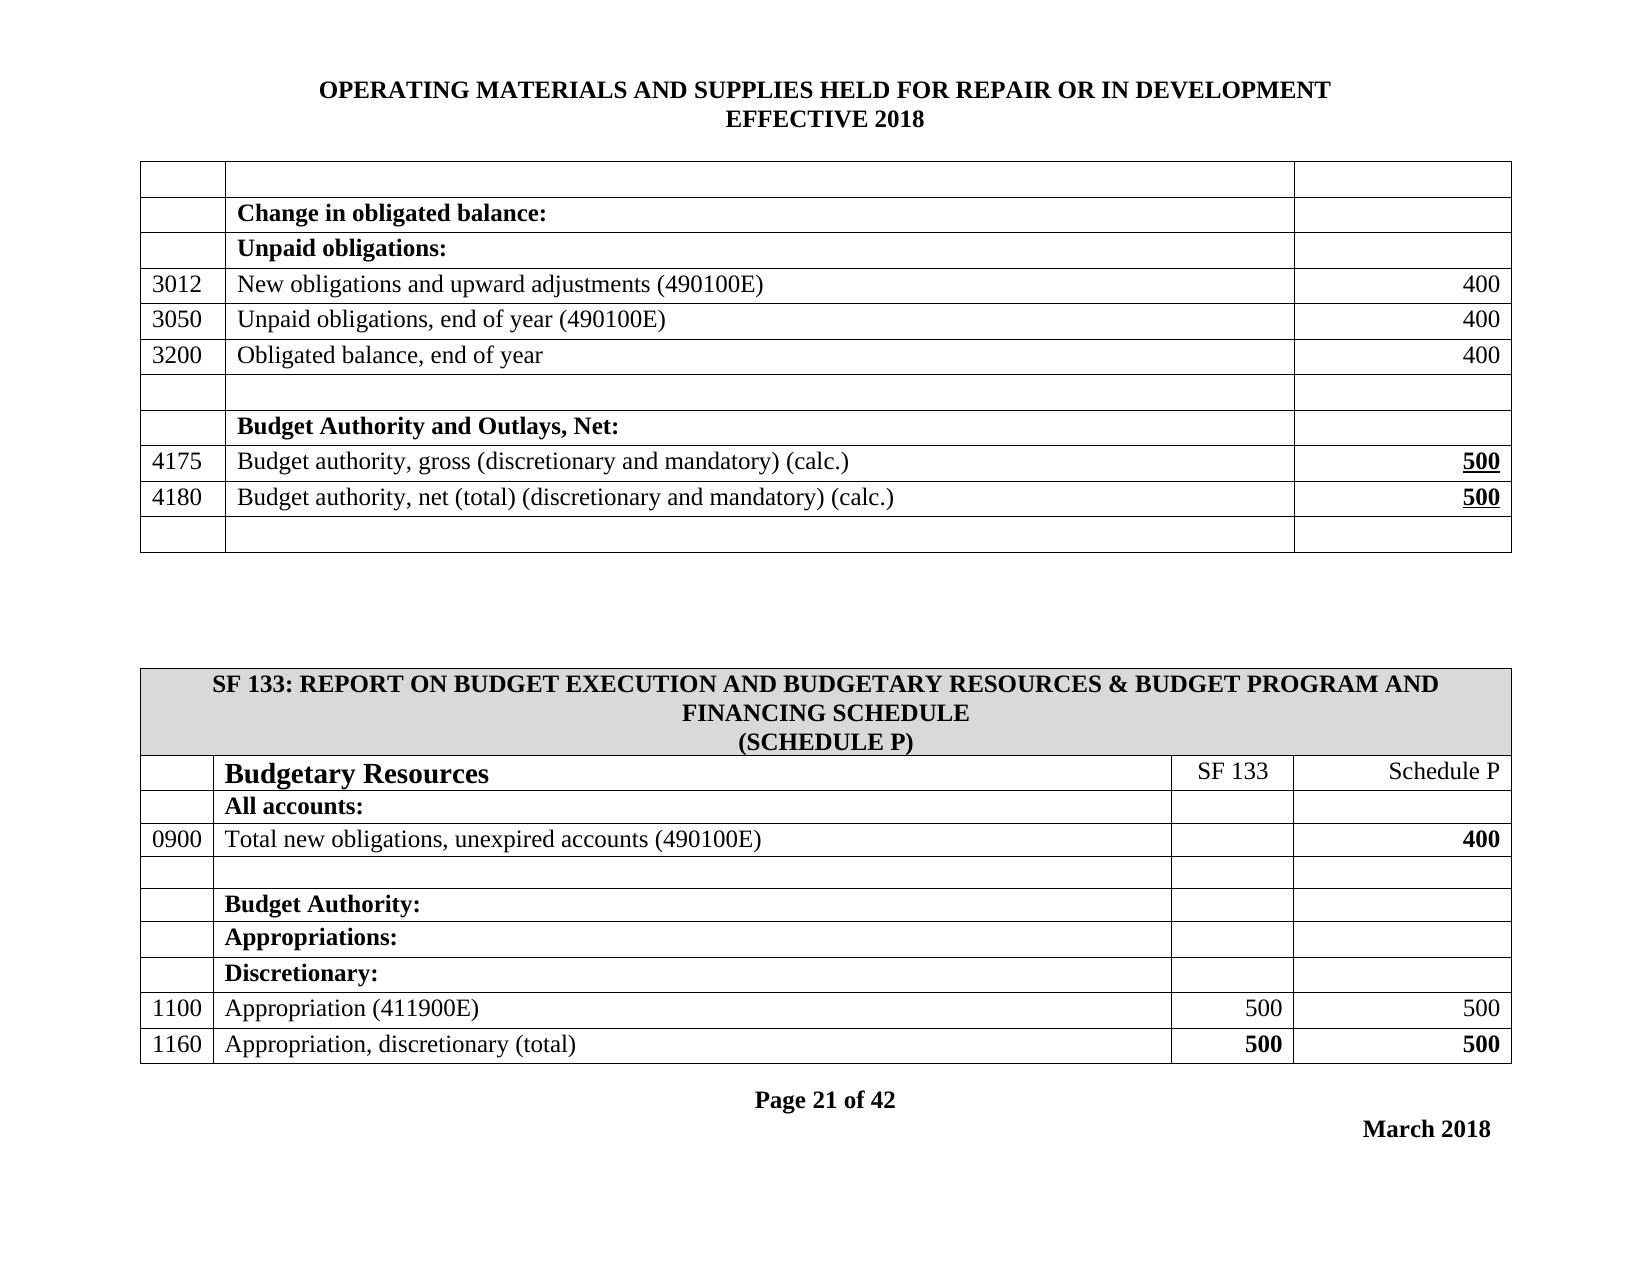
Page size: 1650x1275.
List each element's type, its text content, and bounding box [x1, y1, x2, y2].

table_cell [1295, 517, 1511, 552]
table_cell [141, 375, 225, 410]
table_cell Budget authority, gross (discretionary and mandatory) (calc.) [226, 446, 1294, 481]
table_cell [1294, 922, 1511, 957]
table_cell [141, 517, 225, 552]
table_cell [141, 756, 213, 790]
table_cell 400 [1295, 269, 1511, 303]
table_cell Unpaid obligations: [226, 233, 1294, 268]
table_cell [1172, 889, 1293, 921]
table_cell [141, 162, 225, 197]
table_cell [1295, 162, 1511, 197]
table_cell Schedule P [1294, 756, 1511, 790]
table_cell [1172, 857, 1293, 888]
table_cell Appropriation, discretionary (total) [214, 1029, 1171, 1063]
table_cell Discretionary: [214, 958, 1171, 992]
table_cell [141, 411, 225, 445]
table_cell [1294, 889, 1511, 921]
table_cell 4180 [141, 482, 225, 516]
table_cell Obligated balance, end of year [226, 340, 1294, 374]
table_cell [1294, 958, 1511, 992]
table_cell Appropriations: [214, 922, 1171, 957]
table_cell 0900 [141, 824, 213, 856]
table_cell [1172, 958, 1293, 992]
table_cell [1295, 233, 1511, 268]
table_cell [1172, 791, 1293, 823]
table_cell [1172, 824, 1293, 856]
table_cell 1100 [141, 993, 213, 1028]
table_cell 1160 [141, 1029, 213, 1063]
table_cell [141, 889, 213, 921]
table_cell [141, 922, 213, 957]
table_cell Budget Authority: [214, 889, 1171, 921]
table_cell [1172, 922, 1293, 957]
table_cell 500 [1295, 482, 1511, 516]
table_cell [214, 857, 1171, 888]
table_cell Appropriation (411900E) [214, 993, 1171, 1028]
table_cell [141, 791, 213, 823]
table_cell [1295, 411, 1511, 445]
table_cell Unpaid obligations, end of year (490100E) [226, 304, 1294, 339]
table_cell Budget Authority and Outlays, Net: [226, 411, 1294, 445]
table_header SF 133: REPORT ON BUDGET EXECUTION AND BUDGETARY RESOURCES & BUDGET PROGRAM AND FINANCING SCHEDULE (SCHEDULE P) [141, 669, 1511, 755]
table_cell [1294, 791, 1511, 823]
table_cell 400 [1295, 340, 1511, 374]
table_cell 3012 [141, 269, 225, 303]
table_cell 400 [1294, 824, 1511, 856]
table_cell [226, 517, 1294, 552]
table_cell 3050 [141, 304, 225, 339]
table_cell [1295, 375, 1511, 410]
table_cell Budgetary Resources [214, 756, 1171, 790]
table_cell [226, 375, 1294, 410]
table_cell Total new obligations, unexpired accounts (490100E) [214, 824, 1171, 856]
table_cell 3200 [141, 340, 225, 374]
table_cell 500 [1172, 993, 1293, 1028]
table_cell New obligations and upward adjustments (490100E) [226, 269, 1294, 303]
table_cell [1295, 198, 1511, 232]
table_cell [141, 857, 213, 888]
table_cell Change in obligated balance: [226, 198, 1294, 232]
table_cell All accounts: [214, 791, 1171, 823]
table_cell Budget authority, net (total) (discretionary and mandatory) (calc.) [226, 482, 1294, 516]
table_cell [141, 233, 225, 268]
table_cell [226, 162, 1294, 197]
table_cell [141, 958, 213, 992]
table_cell 500 [1294, 993, 1511, 1028]
table_cell 500 [1295, 446, 1511, 481]
table_cell 500 [1172, 1029, 1293, 1063]
table_cell SF 133 [1172, 756, 1293, 790]
table_cell [1294, 857, 1511, 888]
table_cell [141, 198, 225, 232]
table_cell 400 [1295, 304, 1511, 339]
table_cell 500 [1294, 1029, 1511, 1063]
table_cell 4175 [141, 446, 225, 481]
